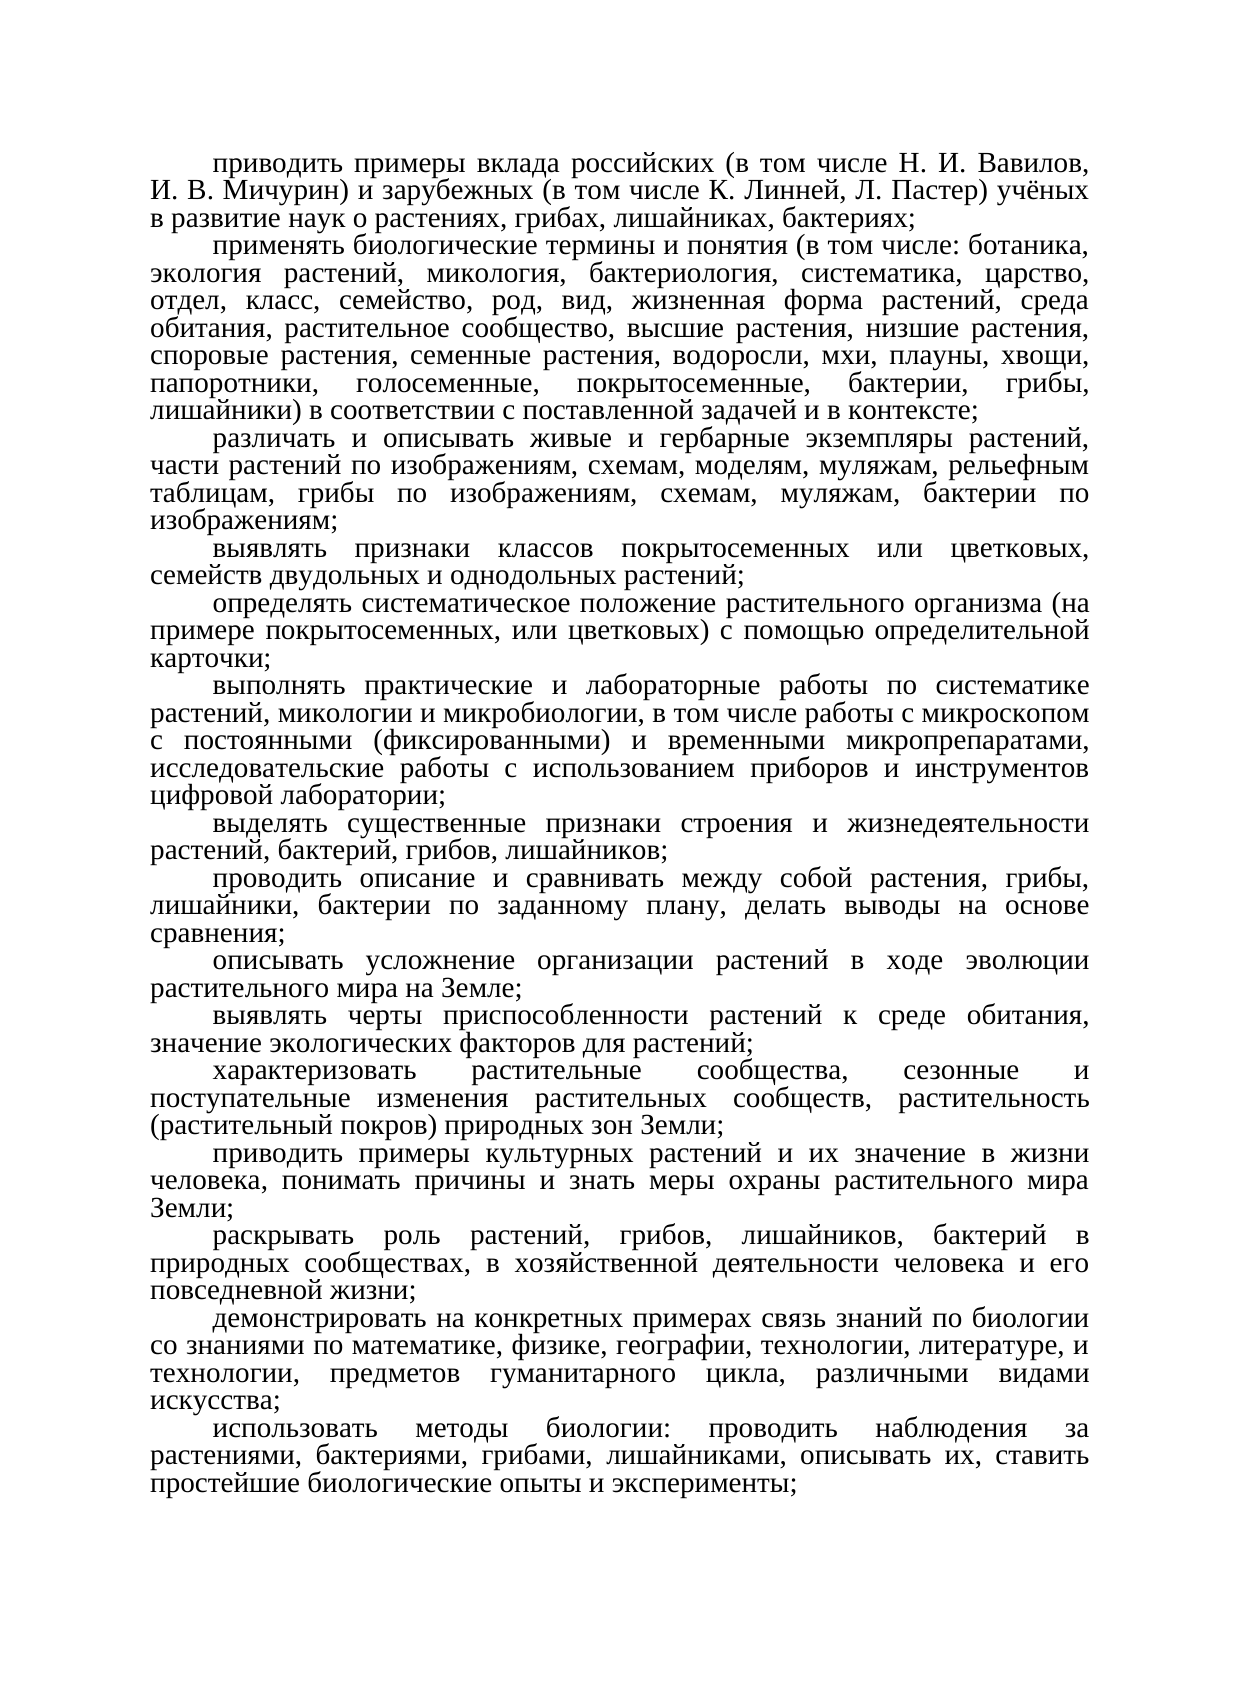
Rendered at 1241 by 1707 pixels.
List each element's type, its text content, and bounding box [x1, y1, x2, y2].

text выявлять черты приспособленности растений к среде обитания, значение экологических факторов для растений; [150, 1002, 1090, 1057]
text описывать усложнение организации растений в ходе эволюции растительного мира на Земле; [150, 947, 1090, 1002]
text различать и описывать живые и гербарные экземпляры растений, части растений по изображениям, схемам, моделям, муляжам, рельефным таблицам, грибы по изображениям, схемам, муляжам, бактерии по изображениям; [150, 425, 1090, 535]
text использовать методы биологии: проводить наблюдения за растениями, бактериями, грибами, лишайниками, описывать их, ставить простейшие биологические опыты и эксперименты; [150, 1415, 1090, 1497]
text характеризовать растительные сообщества, сезонные и поступательные изменения растительных сообществ, растительность (растительный покров) природных зон Земли; [150, 1057, 1090, 1140]
text демонстрировать на конкретных примерах связь знаний по биологии со знаниями по математике, физике, географии, технологии, литературе, и технологии, предметов гуманитарного цикла, различными видами искусства; [150, 1305, 1090, 1415]
text выявлять признаки классов покрытосеменных или цветковых, семейств двудольных и однодольных растений; [150, 535, 1090, 590]
text выделять существенные признаки строения и жизнедеятельности растений, бактерий, грибов, лишайников; [150, 810, 1090, 865]
text раскрывать роль растений, грибов, лишайников, бактерий в природных сообществах, в хозяйственной деятельности человека и его повседневной жизни; [150, 1222, 1090, 1305]
text применять биологические термины и понятия (в том числе: ботаника, экология растений, микология, бактериология, систематика, царство, отдел, класс, семейство, род, вид, жизненная форма растений, среда обитания, растительное сообщество, высшие растения, низшие растения, споровые растения, семенные растения, водоросли, мхи, плауны, хвощи, папоротники, голосеменные, покрытосеменные, бактерии, грибы, лишайники) в соответствии с поставленной задачей и в контексте; [150, 232, 1090, 425]
text приводить примеры культурных растений и их значение в жизни человека, понимать причины и знать меры охраны растительного мира Земли; [150, 1140, 1090, 1222]
text приводить примеры вклада российских (в том числе Н. И. Вавилов, И. В. Мичурин) и зарубежных (в том числе К. Линней, Л. Пастер) учёных в развитие наук о растениях, грибах, лишайниках, бактериях; [150, 150, 1090, 232]
text проводить описание и сравнивать между собой растения, грибы, лишайники, бактерии по заданному плану, делать выводы на основе сравнения; [150, 865, 1090, 947]
text определять систематическое положение растительного организма (на примере покрытосеменных, или цветковых) с помощью определительной карточки; [150, 590, 1090, 672]
text выполнять практические и лабораторные работы по систематике растений, микологии и микробиологии, в том числе работы с микроскопом с постоянными (фиксированными) и временными микропрепаратами, исследовательские работы с использованием приборов и инструментов цифровой лаборатории; [150, 672, 1090, 810]
